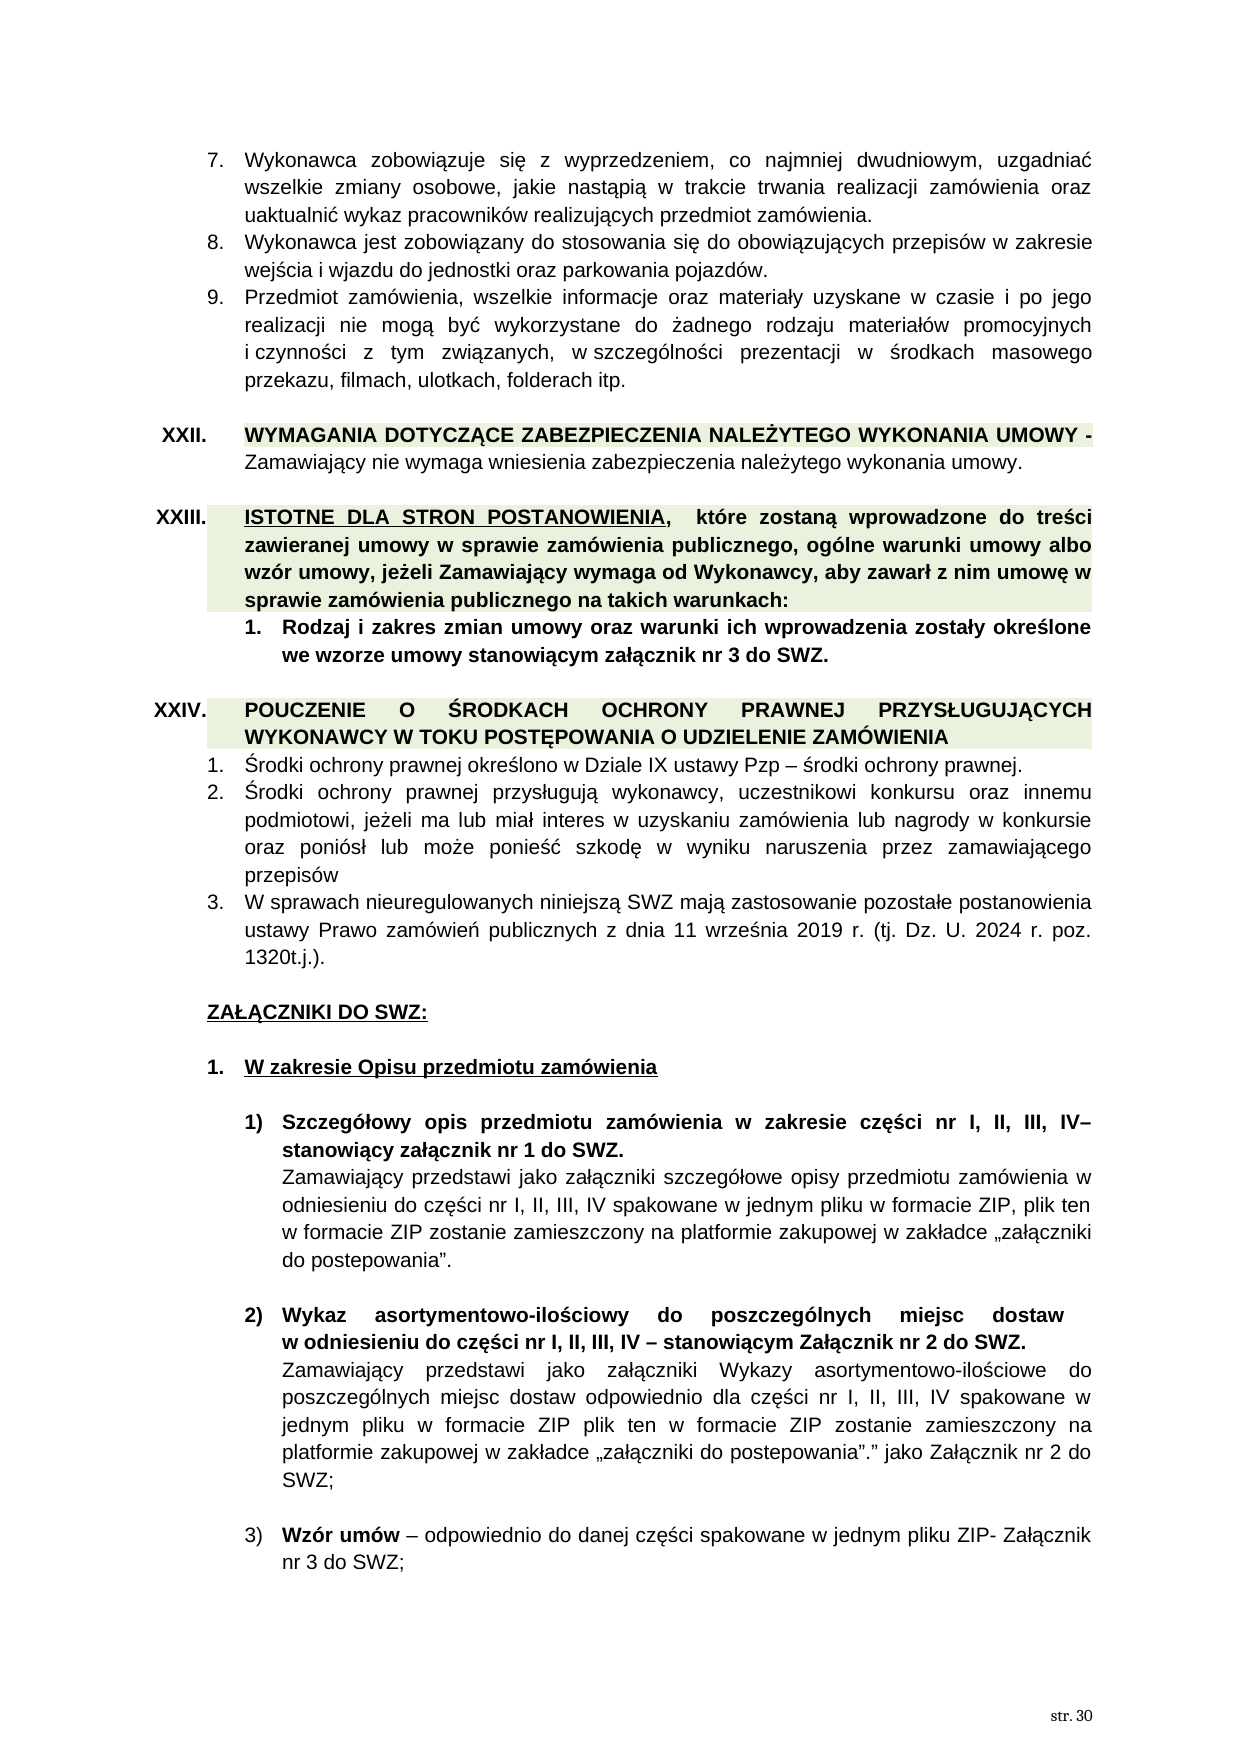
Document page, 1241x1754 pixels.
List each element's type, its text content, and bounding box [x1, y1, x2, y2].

list Przedmiot zamówienia, wszelkie informacje oraz materiały uzyskane w czasie i po jego realizacji nie mogą być wykorzystane do żadnego rodzaju materiałów promocyjnych i czynności z tym związanych, w szczególności prezentacji w środkach masowego przekazu, filmach, ulotkach, folderach itp. [207, 285, 1092, 392]
list Środki ochrony prawnej określono w Dziale IX ustawy Pzp – środki ochrony prawnej. [207, 753, 1092, 777]
list Wykonawca jest zobowiązany do stosowania się do obowiązujących przepisów w zakresie wejścia i wjazdu do jednostki oraz parkowania pojazdów. [207, 230, 1092, 282]
list W zakresie Opisu przedmiotu zamówienia [207, 1055, 1092, 1079]
list Szczegółowy opis przedmiotu zamówienia w zakresie części nr I, II, III, IV– stanowiący załącznik nr 1 do SWZ. [244, 1110, 1092, 1162]
list Środki ochrony prawnej przysługują wykonawcy, uczestnikowi konkursu oraz innemu podmiotowi, jeżeli ma lub miał interes w uzyskaniu zamówienia lub nagrody w konkursie oraz poniósł lub może ponieść szkodę w wyniku naruszenia przez zamawiającego przepisów [207, 780, 1092, 887]
list POUCZENIE O ŚRODKACH OCHRONY PRAWNEJ PRZYSŁUGUJĄCYCH WYKONAWCY W TOKU POSTĘPOWANIA O UDZIELENIE ZAMÓWIENIA [207, 698, 1092, 749]
text Zamawiający przedstawi jako załączniki Wykazy asortymentowo-ilościowe do poszczególnych miejsc dostaw odpowiednio dla części nr I, II, III, IV spakowane w jednym pliku w formacie ZIP plik ten w formacie ZIP zostanie zamieszczony na platformie zakupowej w zakładce „załączniki do postepowania”.” jako Załącznik nr 2 do SWZ; [282, 1358, 1092, 1492]
list Rodzaj i zakres zmian umowy oraz warunki ich wprowadzenia zostały określone we wzorze umowy stanowiącym załącznik nr 3 do SWZ. [244, 615, 1092, 667]
list W sprawach nieuregulowanych niniejszą SWZ mają zastosowanie pozostałe postanowienia ustawy Prawo zamówień publicznych z dnia 11 września 2019 r. (tj. Dz. U. 2024 r. poz. 1320t.j.). [207, 890, 1092, 969]
list Wzór umów – odpowiednio do danej części spakowane w jednym pliku ZIP- Załącznik nr 3 do SWZ; [244, 1523, 1092, 1574]
list WYMAGANIA DOTYCZĄCE ZABEZPIECZENIA NALEŻYTEGO WYKONANIA UMOWY - Zamawiający nie wymaga wniesienia zabezpieczenia należytego wykonania umowy. [207, 423, 1092, 474]
list Wykaz asortymentowo-ilościowy do poszczególnych miejsc dostaw w odniesieniu do części nr I, II, III, IV – stanowiącym Załącznik nr 2 do SWZ. [244, 1303, 1092, 1354]
list ISTOTNE DLA STRON POSTANOWIENIA, które zostaną wprowadzone do treści zawieranej umowy w sprawie zamówienia publicznego, ogólne warunki umowy albo wzór umowy, jeżeli Zamawiający wymaga od Wykonawcy, aby zawarł z nim umowę w sprawie zamówienia publicznego na takich warunkach: [207, 505, 1092, 612]
text Zamawiający przedstawi jako załączniki szczegółowe opisy przedmiotu zamówienia w odniesieniu do części nr I, II, III, IV spakowane w jednym pliku w formacie ZIP, plik ten w formacie ZIP zostanie zamieszczony na platformie zakupowej w zakładce „załączniki do postepowania”. [282, 1165, 1092, 1272]
text ZAŁĄCZNIKI DO SWZ: [207, 1000, 1092, 1024]
list Wykonawca zobowiązuje się z wyprzedzeniem, co najmniej dwudniowym, uzgadniać wszelkie zmiany osobowe, jakie nastąpią w trakcie trwania realizacji zamówienia oraz uaktualnić wykaz pracowników realizujących przedmiot zamówienia. [207, 148, 1092, 227]
